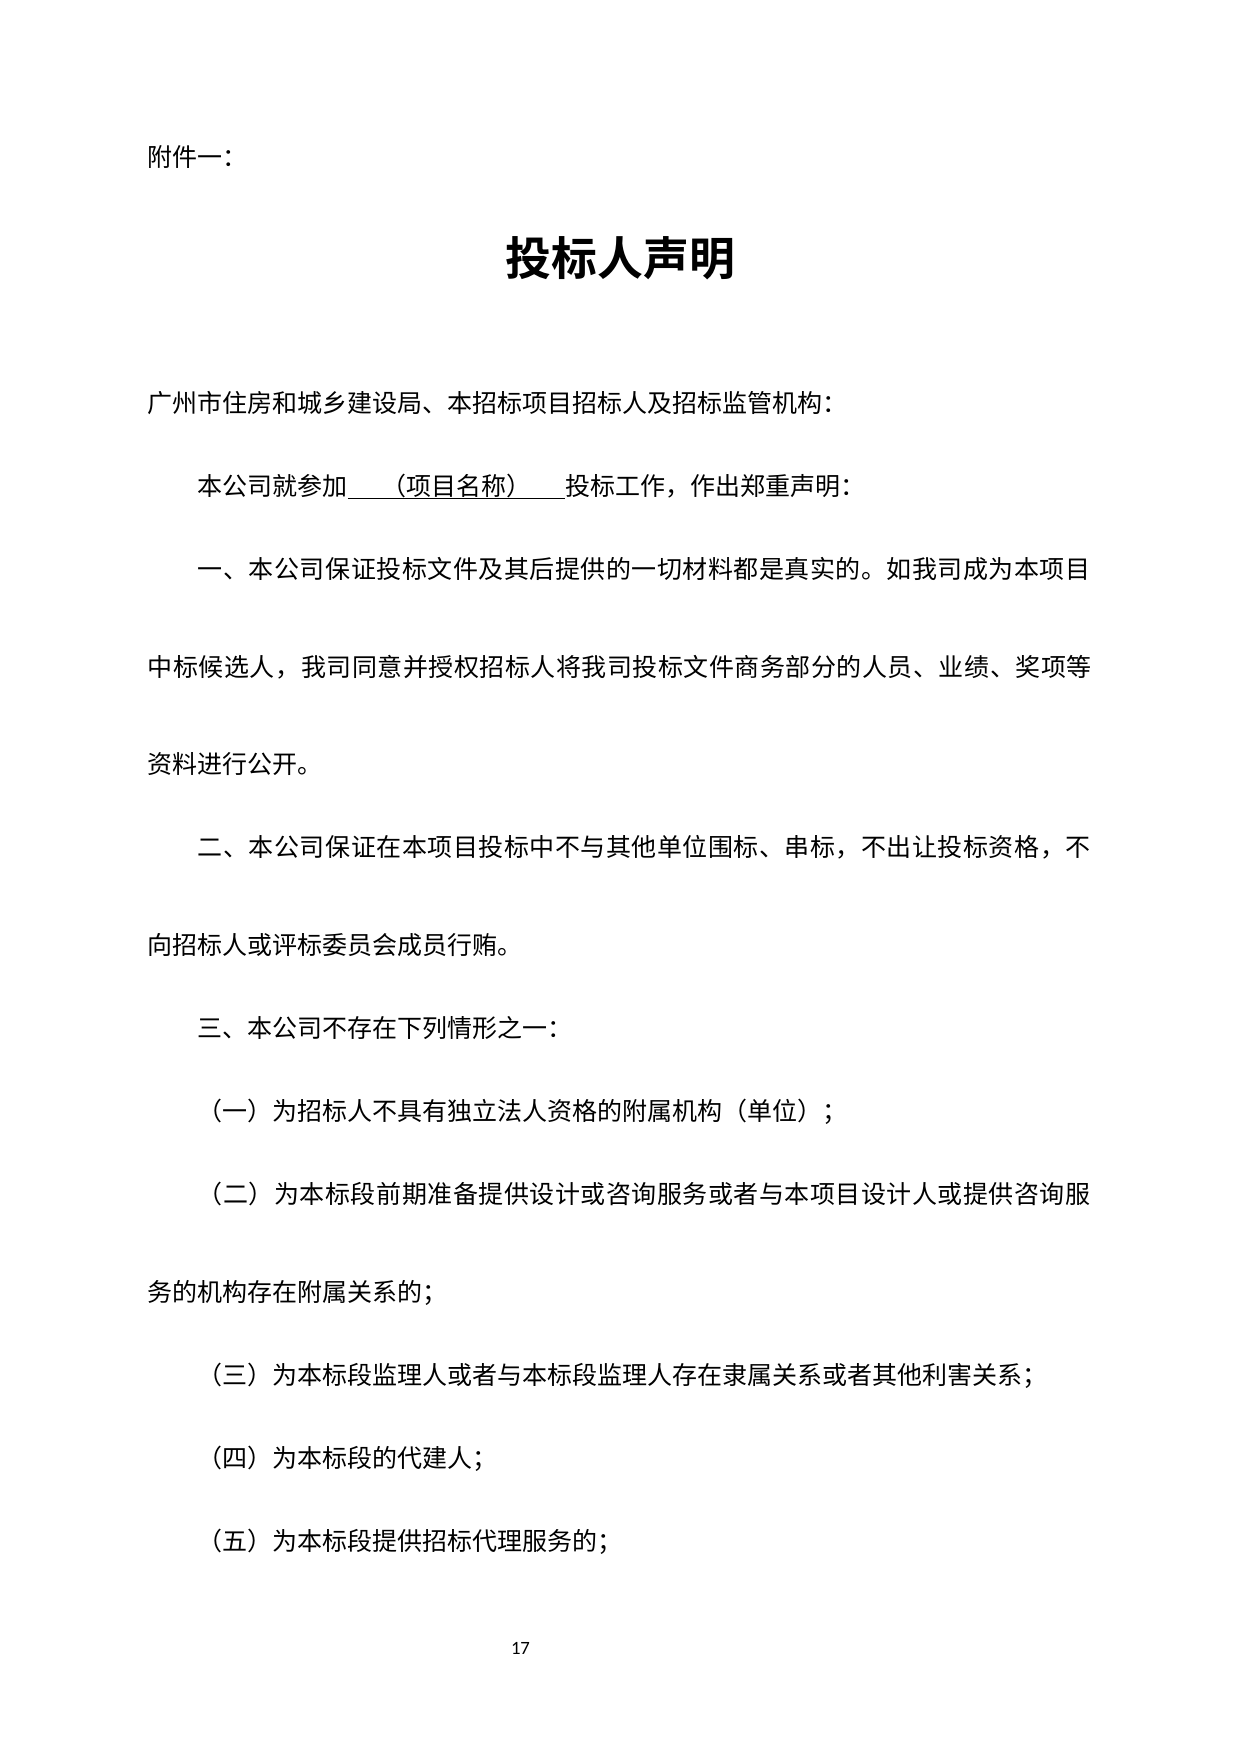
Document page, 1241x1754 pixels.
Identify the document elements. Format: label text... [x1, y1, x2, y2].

text （二）为本标段前期准备提供设计或咨询服务或者与本项目设计人或提供咨询服务的机构存在附属关系的； [148, 1160, 1092, 1323]
text 三、本公司不存在下列情形之一： [148, 994, 1092, 1059]
text （五）为本标段提供招标代理服务的； [148, 1507, 1092, 1572]
text 二、本公司保证在本项目投标中不与其他单位围标、串标，不出让投标资格，不向招标人或评标委员会成员行贿。 [148, 813, 1092, 976]
text （一）为招标人不具有独立法人资格的附属机构（单位）； [148, 1077, 1092, 1142]
text 附件一： [148, 123, 1092, 188]
text 投标人声明 [148, 207, 1092, 304]
text （四）为本标段的代建人； [148, 1424, 1092, 1489]
text （三）为本标段监理人或者与本标段监理人存在隶属关系或者其他利害关系； [148, 1341, 1092, 1406]
text 广州市住房和城乡建设局、本招标项目招标人及招标监管机构： [148, 369, 1092, 434]
text 本公司就参加 （项目名称） 投标工作，作出郑重声明： [148, 452, 1092, 517]
text 一、本公司保证投标文件及其后提供的一切材料都是真实的。如我司成为本项目中标候选人，我司同意并授权招标人将我司投标文件商务部分的人员、业绩、奖项等资料进行公开。 [148, 535, 1092, 795]
